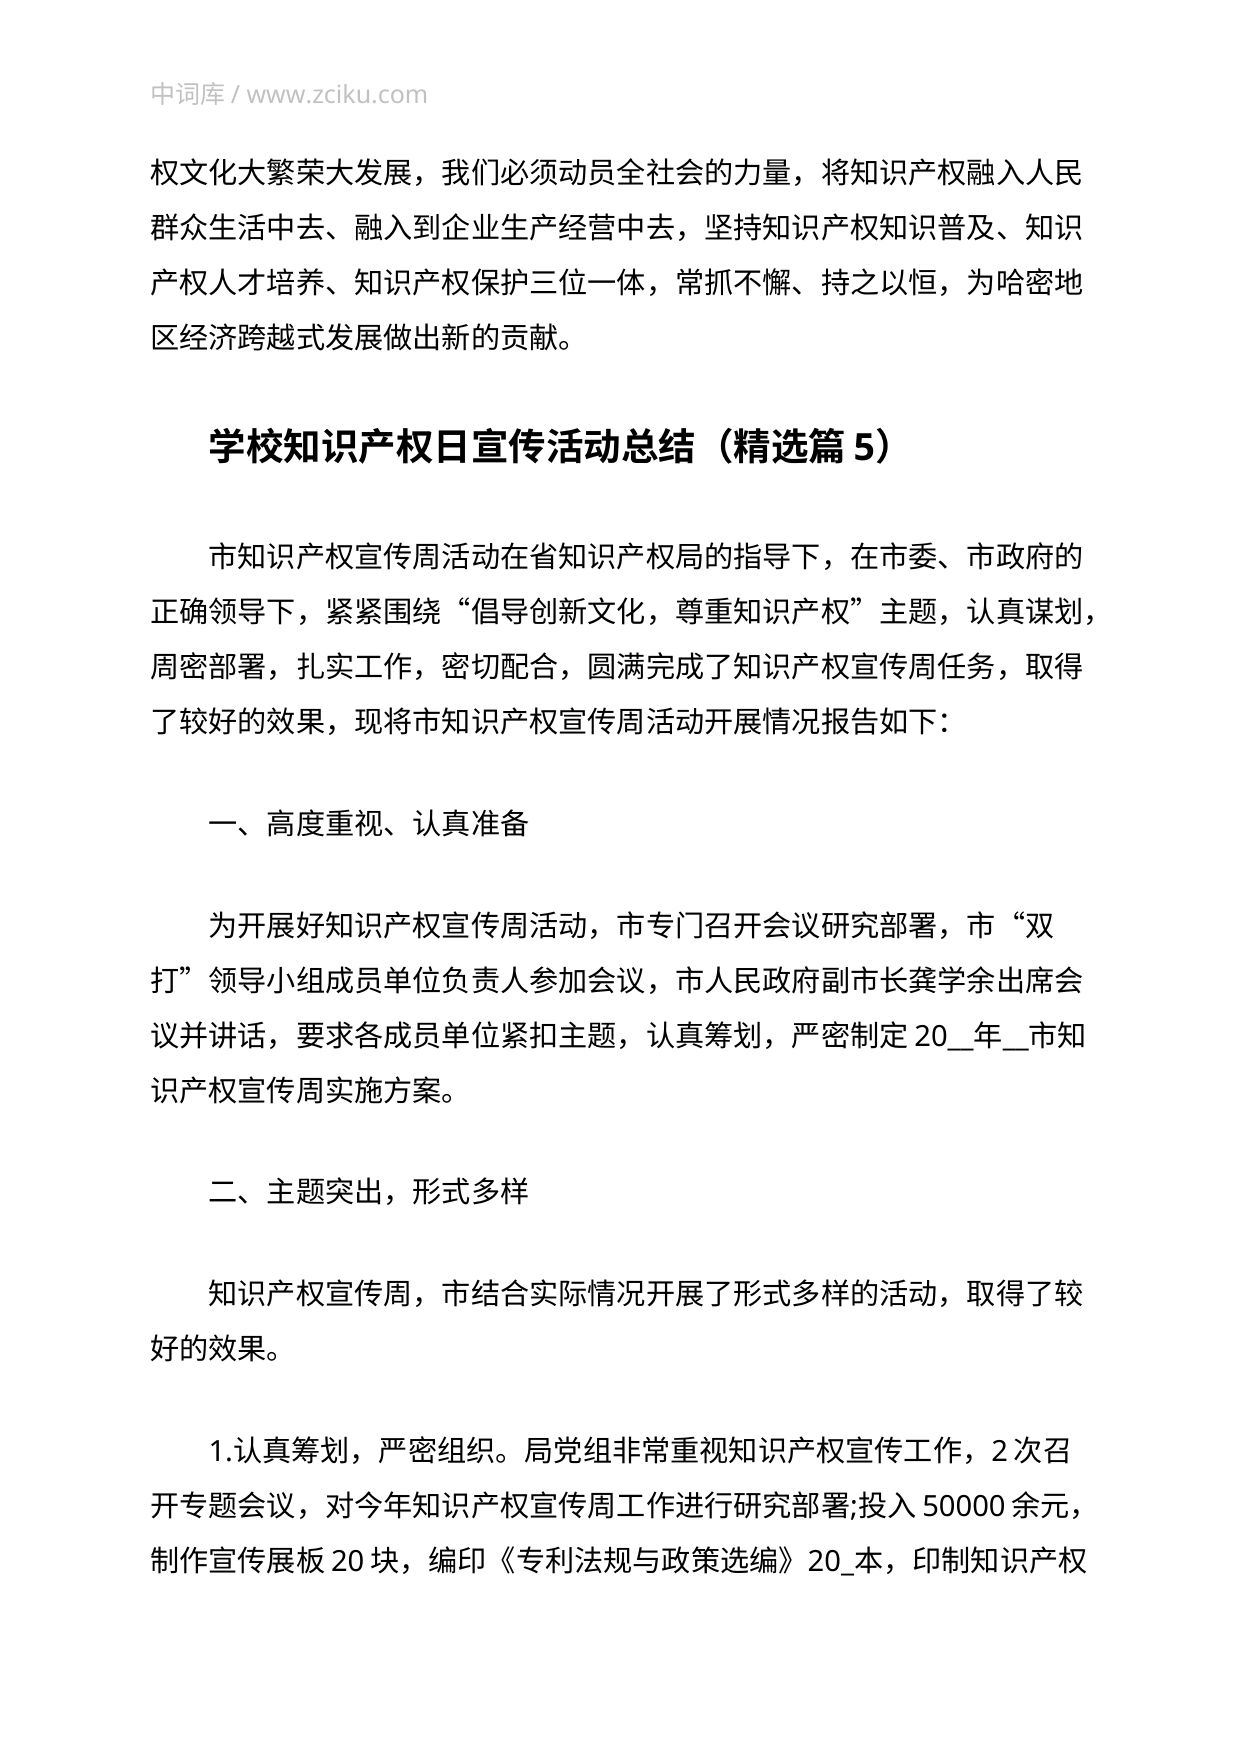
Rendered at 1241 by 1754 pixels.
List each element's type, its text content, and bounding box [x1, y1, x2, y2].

text 一、高度重视、认真准备 [150, 801, 1090, 843]
text 知识产权宣传周，市结合实际情况开展了形式多样的活动，取得了较好的效果。 [150, 1271, 1090, 1368]
text 二、主题突出，形式多样 [150, 1169, 1090, 1211]
text 学校知识产权日宣传活动总结（精选篇5） [150, 416, 1090, 471]
text 市知识产权宣传周活动在省知识产权局的指导下，在市委、市政府的正确领导下，紧紧围绕“倡导创新文化，尊重知识产权”主题，认真谋划，周密部署，扎实工作，密切配合，圆满完成了知识产权宣传周任务，取得了较好的效果，现将市知识产权宣传周活动开展情况报告如下： [150, 534, 1090, 741]
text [150, 1427, 1090, 1580]
text 为开展好知识产权宣传周活动，市专门召开会议研究部署，市“双打”领导小组成员单位负责人参加会议，市人民政府副市长龚学余出席会议并讲话，要求各成员单位紧扣主题，认真筹划，严密制定20__年__市知识产权宣传周实施方案。 [150, 902, 1090, 1109]
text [150, 150, 1090, 357]
